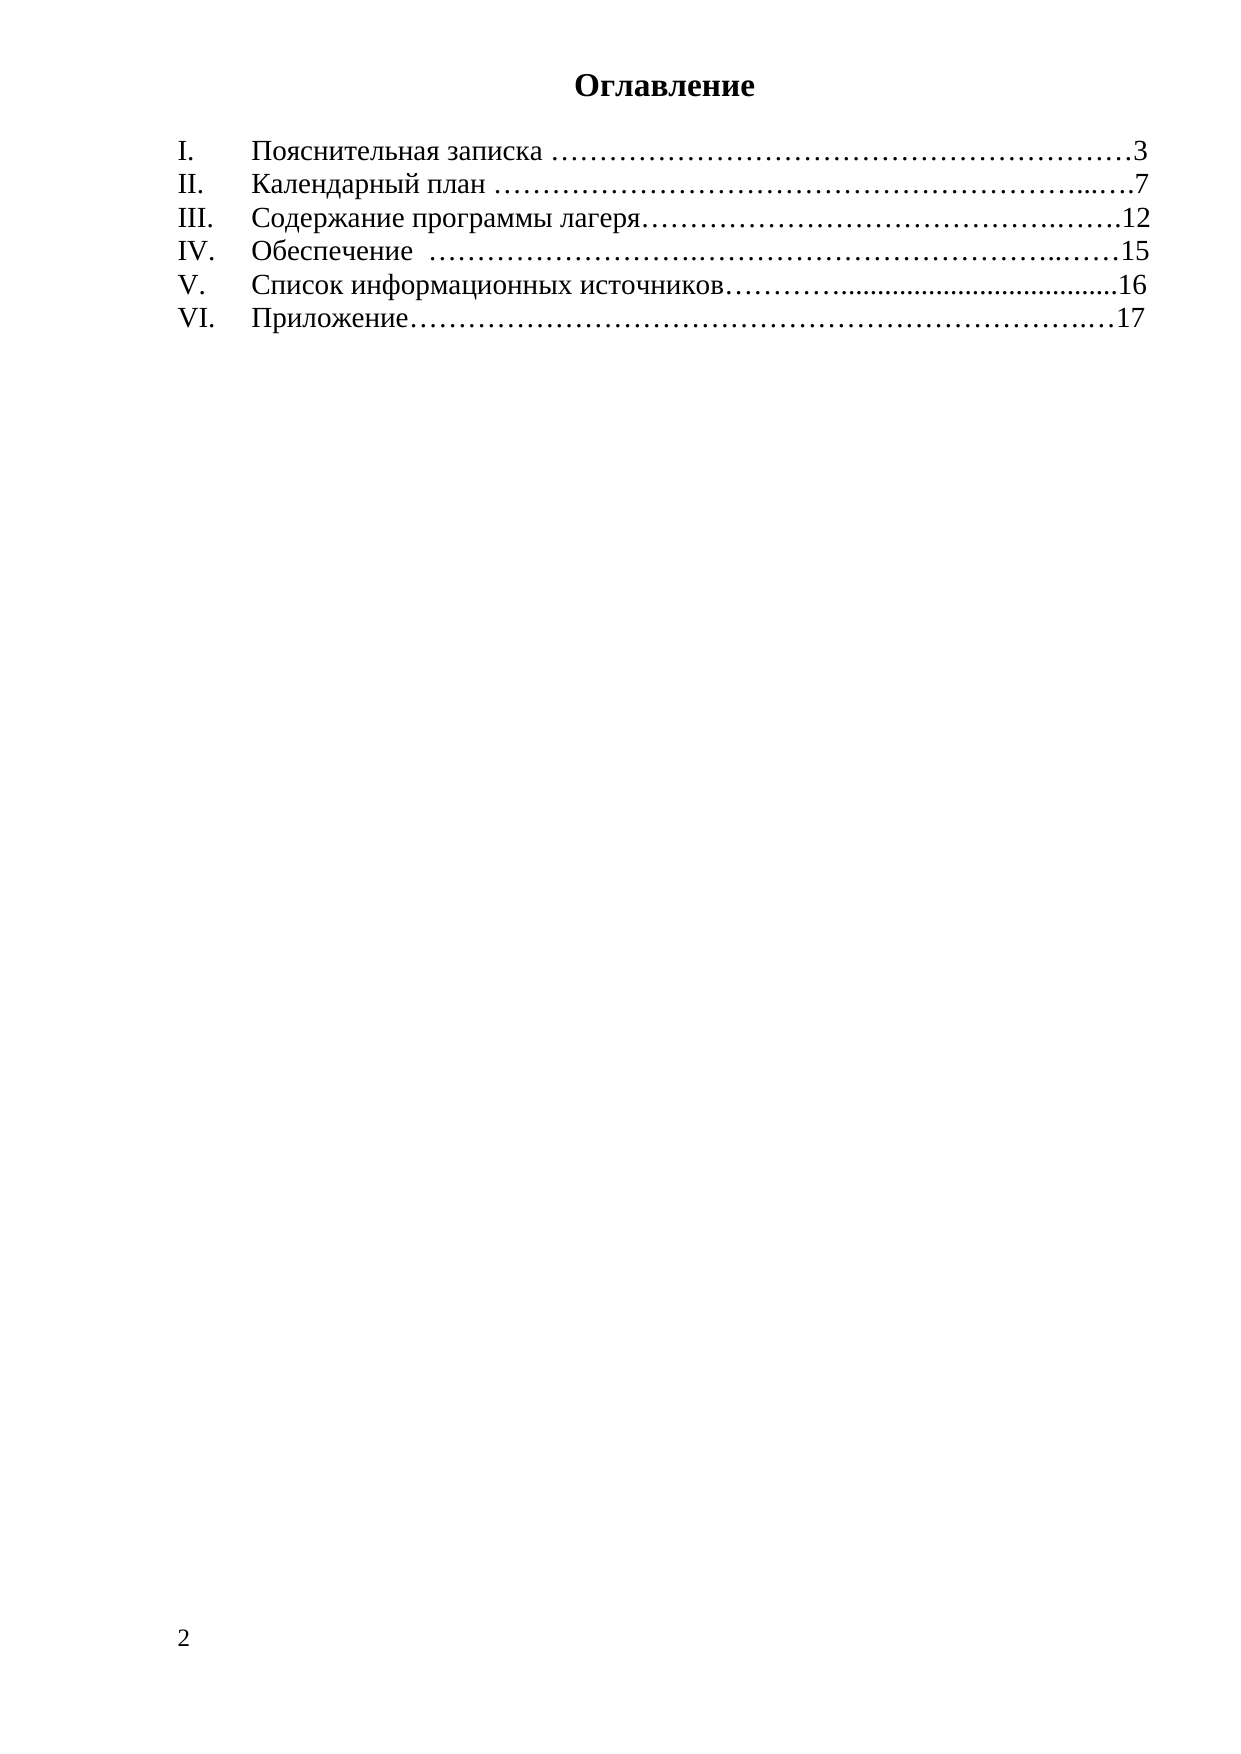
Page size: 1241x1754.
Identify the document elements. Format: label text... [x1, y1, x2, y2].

list Приложение…………………………………………………………….…17 [177, 300, 1152, 334]
text Оглавление [177, 66, 1152, 104]
list Список информационных источников…………......................................16 [177, 267, 1152, 300]
list Обеспечение ……………………….………………………………..……15 [177, 233, 1152, 267]
list Содержание программы лагеря…………………………………….…….12 [177, 200, 1152, 233]
list Календарный план ……………………………………………………...….7 [177, 166, 1152, 200]
list Пояснительная записка ……………………………………………………3 [177, 133, 1152, 166]
